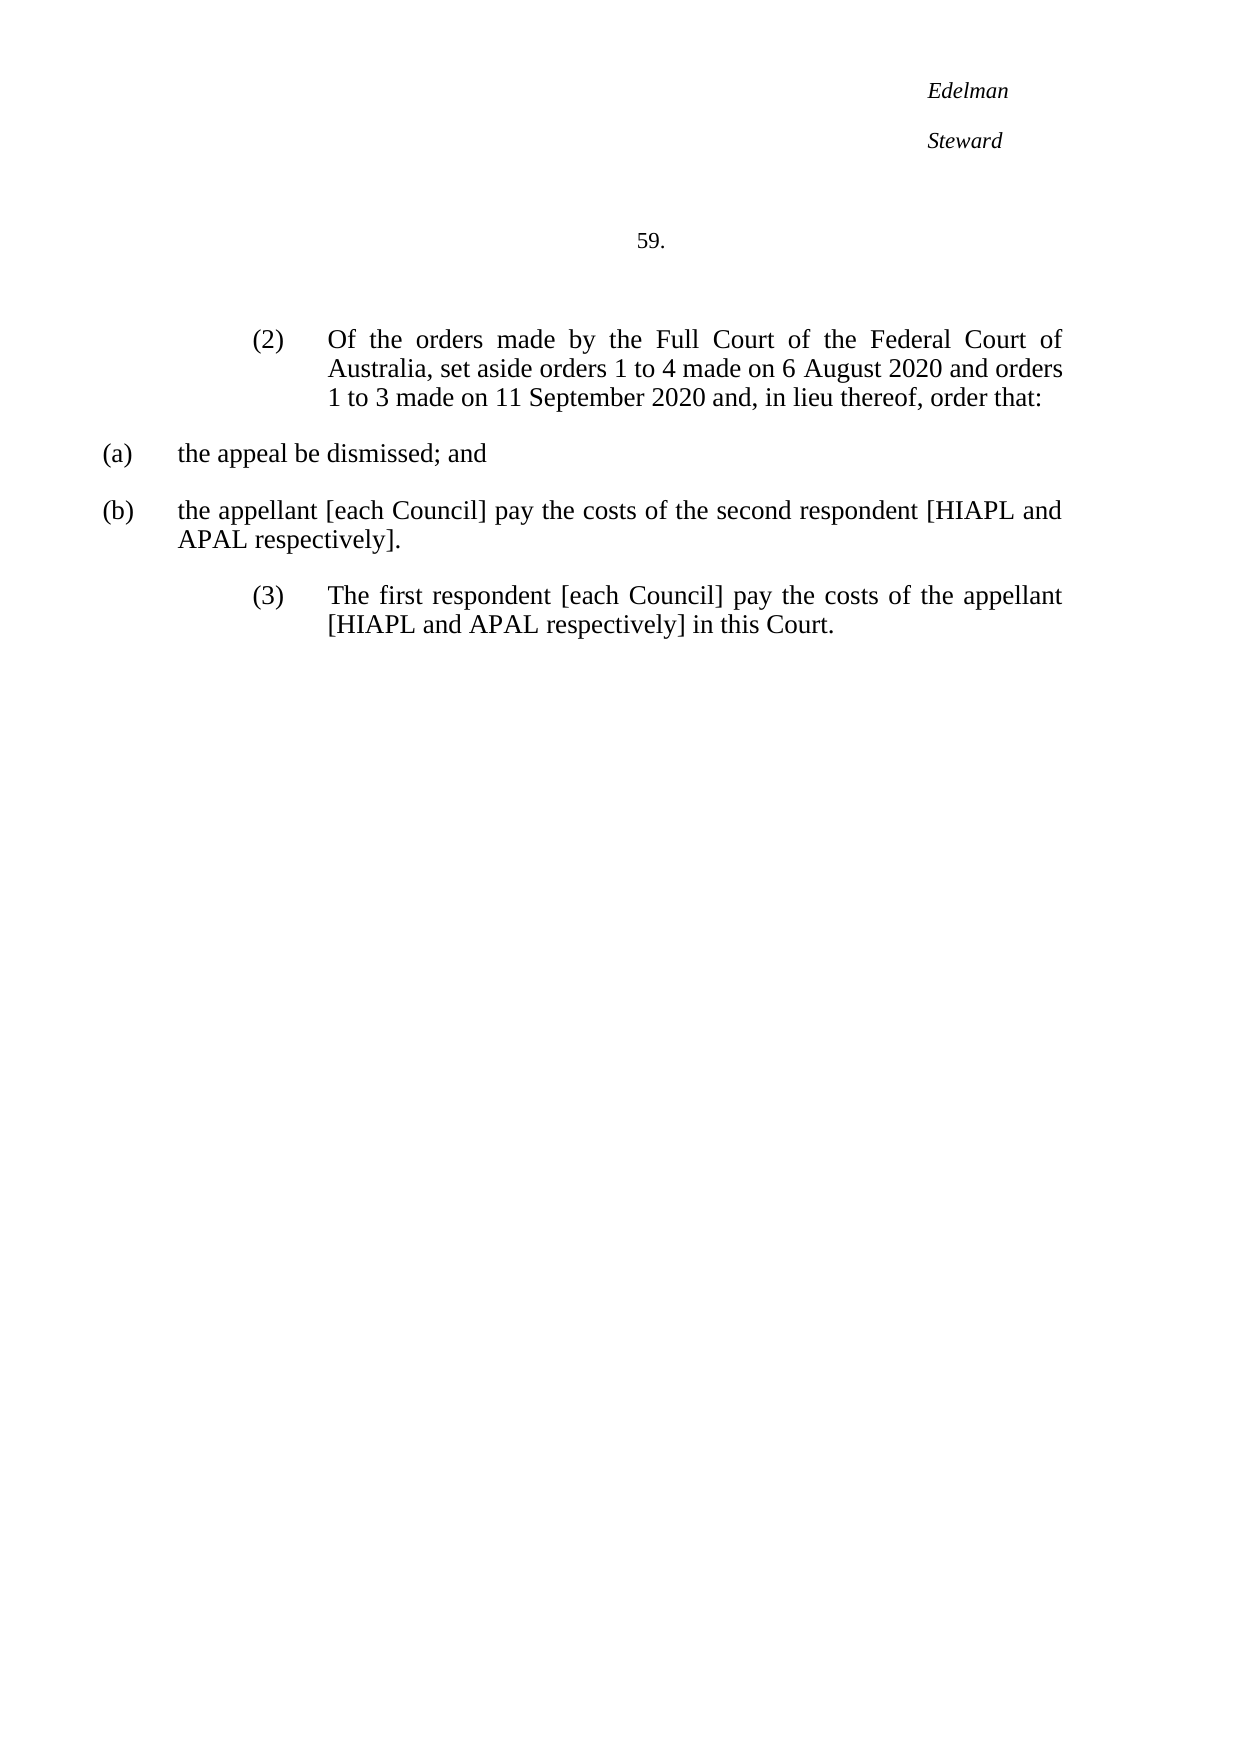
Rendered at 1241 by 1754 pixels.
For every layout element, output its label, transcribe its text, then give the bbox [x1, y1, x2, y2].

text (a) the appeal be dismissed; and [102, 439, 1063, 469]
text (2) Of the orders made by the Full Court of the Federal Court of Australia, set aside orders 1 to 4 made on 6 August 2020 and orders 1 to 3 made on 11 September 2020 and, in lieu thereof, order that: [252, 325, 1063, 412]
text (b) the appellant [each Council] pay the costs of the second respondent [HIAPL and APAL respectively]. [102, 496, 1063, 554]
text (3) The first respondent [each Council] pay the costs of the appellant [HIAPL and APAL respectively] in this Court. [252, 581, 1063, 639]
